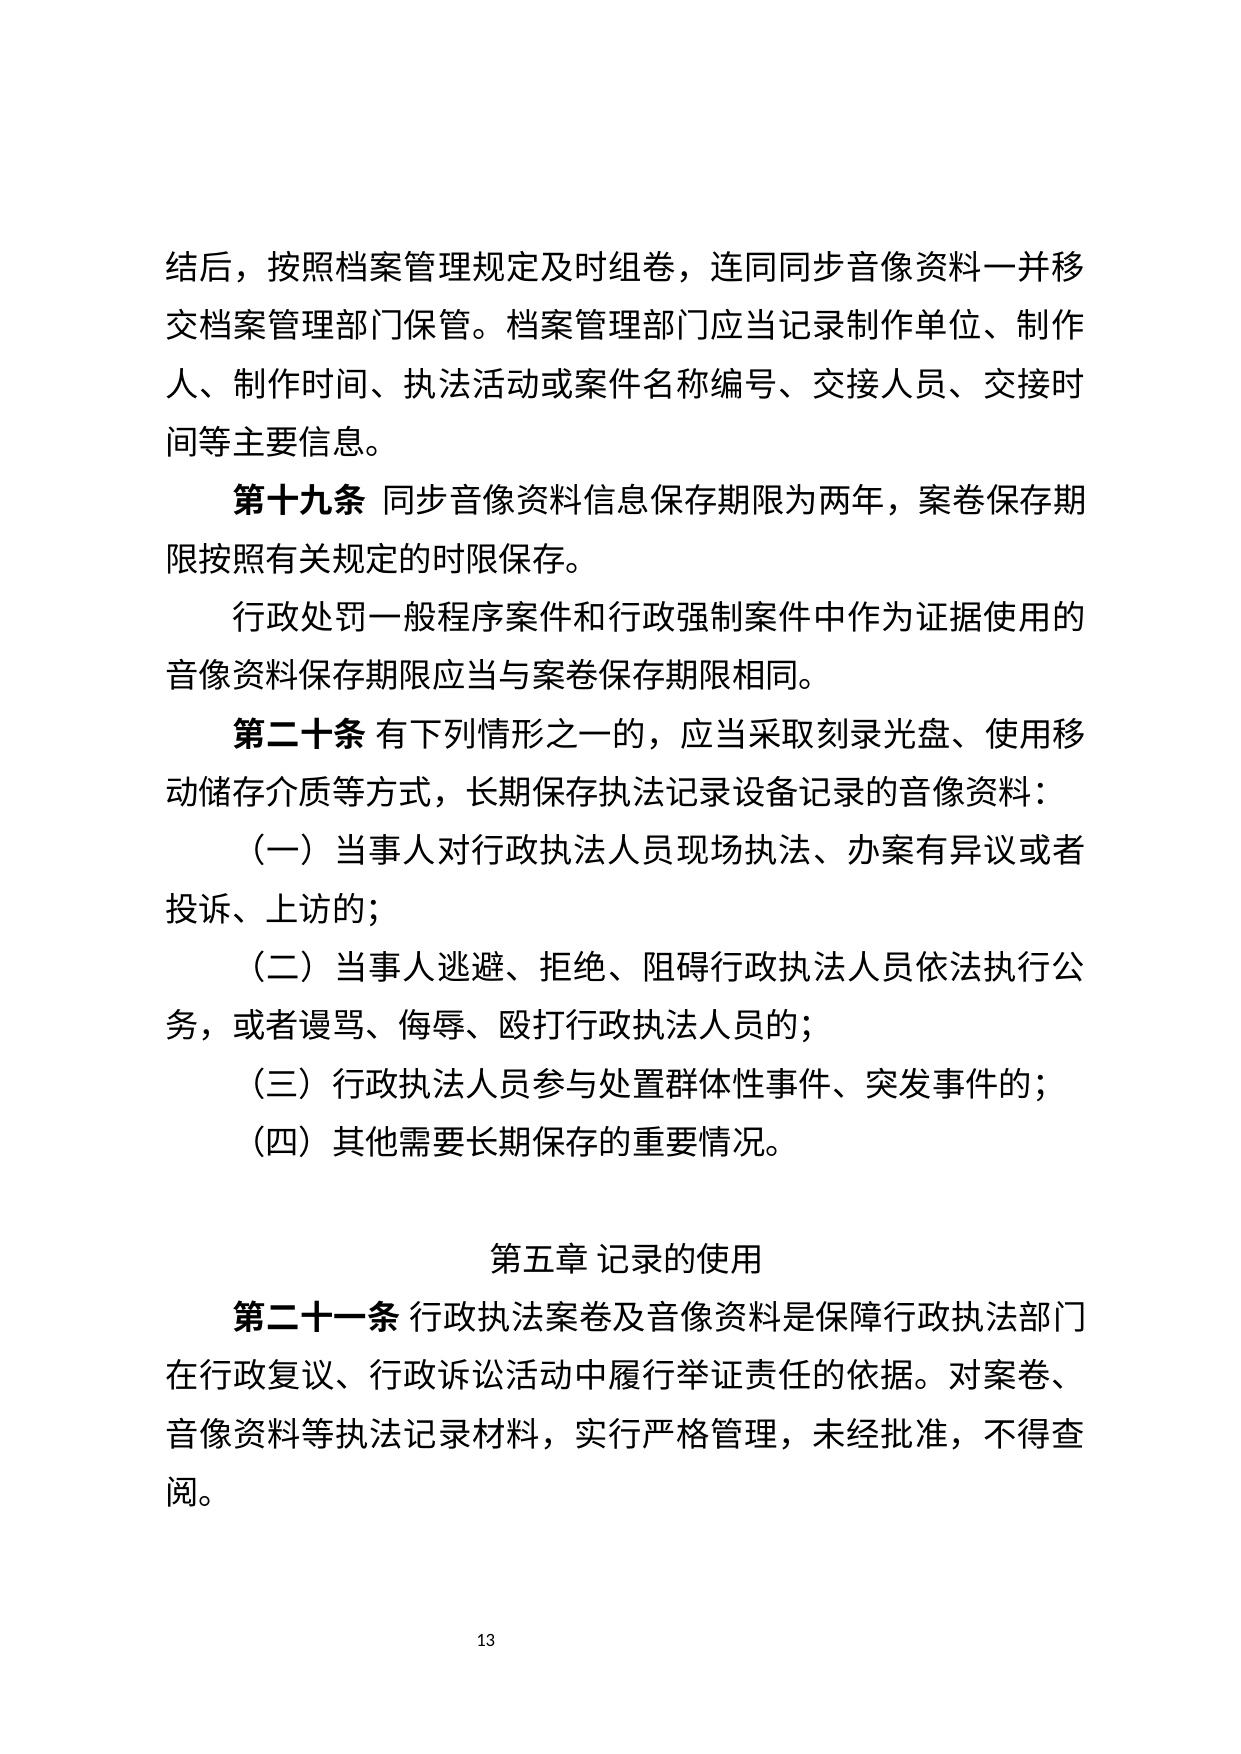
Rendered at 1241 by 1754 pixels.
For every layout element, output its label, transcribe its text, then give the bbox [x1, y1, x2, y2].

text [165, 233, 1087, 466]
text （三）行政执法人员参与处置群体性事件、突发事件的； [165, 1049, 1087, 1108]
text 第五章 记录的使用 [165, 1224, 1087, 1283]
text 第二十条 有下列情形之一的，应当采取刻录光盘、使用移动储存介质等方式，长期保存执法记录设备记录的音像资料： [165, 699, 1087, 816]
text 第二十一条 行政执法案卷及音像资料是保障行政执法部门在行政复议、行政诉讼活动中履行举证责任的依据。对案卷、音像资料等执法记录材料，实行严格管理，未经批准，不得查阅。 [165, 1283, 1087, 1516]
text 第十九条 同步音像资料信息保存期限为两年，案卷保存期限按照有关规定的时限保存。 [165, 466, 1087, 583]
text 行政处罚一般程序案件和行政强制案件中作为证据使用的音像资料保存期限应当与案卷保存期限相同。 [165, 583, 1087, 699]
text （一）当事人对行政执法人员现场执法、办案有异议或者投诉、上访的； [165, 816, 1087, 933]
text （二）当事人逃避、拒绝、阻碍行政执法人员依法执行公务，或者谩骂、侮辱、殴打行政执法人员的； [165, 933, 1087, 1049]
text （四）其他需要长期保存的重要情况。 [165, 1108, 1087, 1166]
